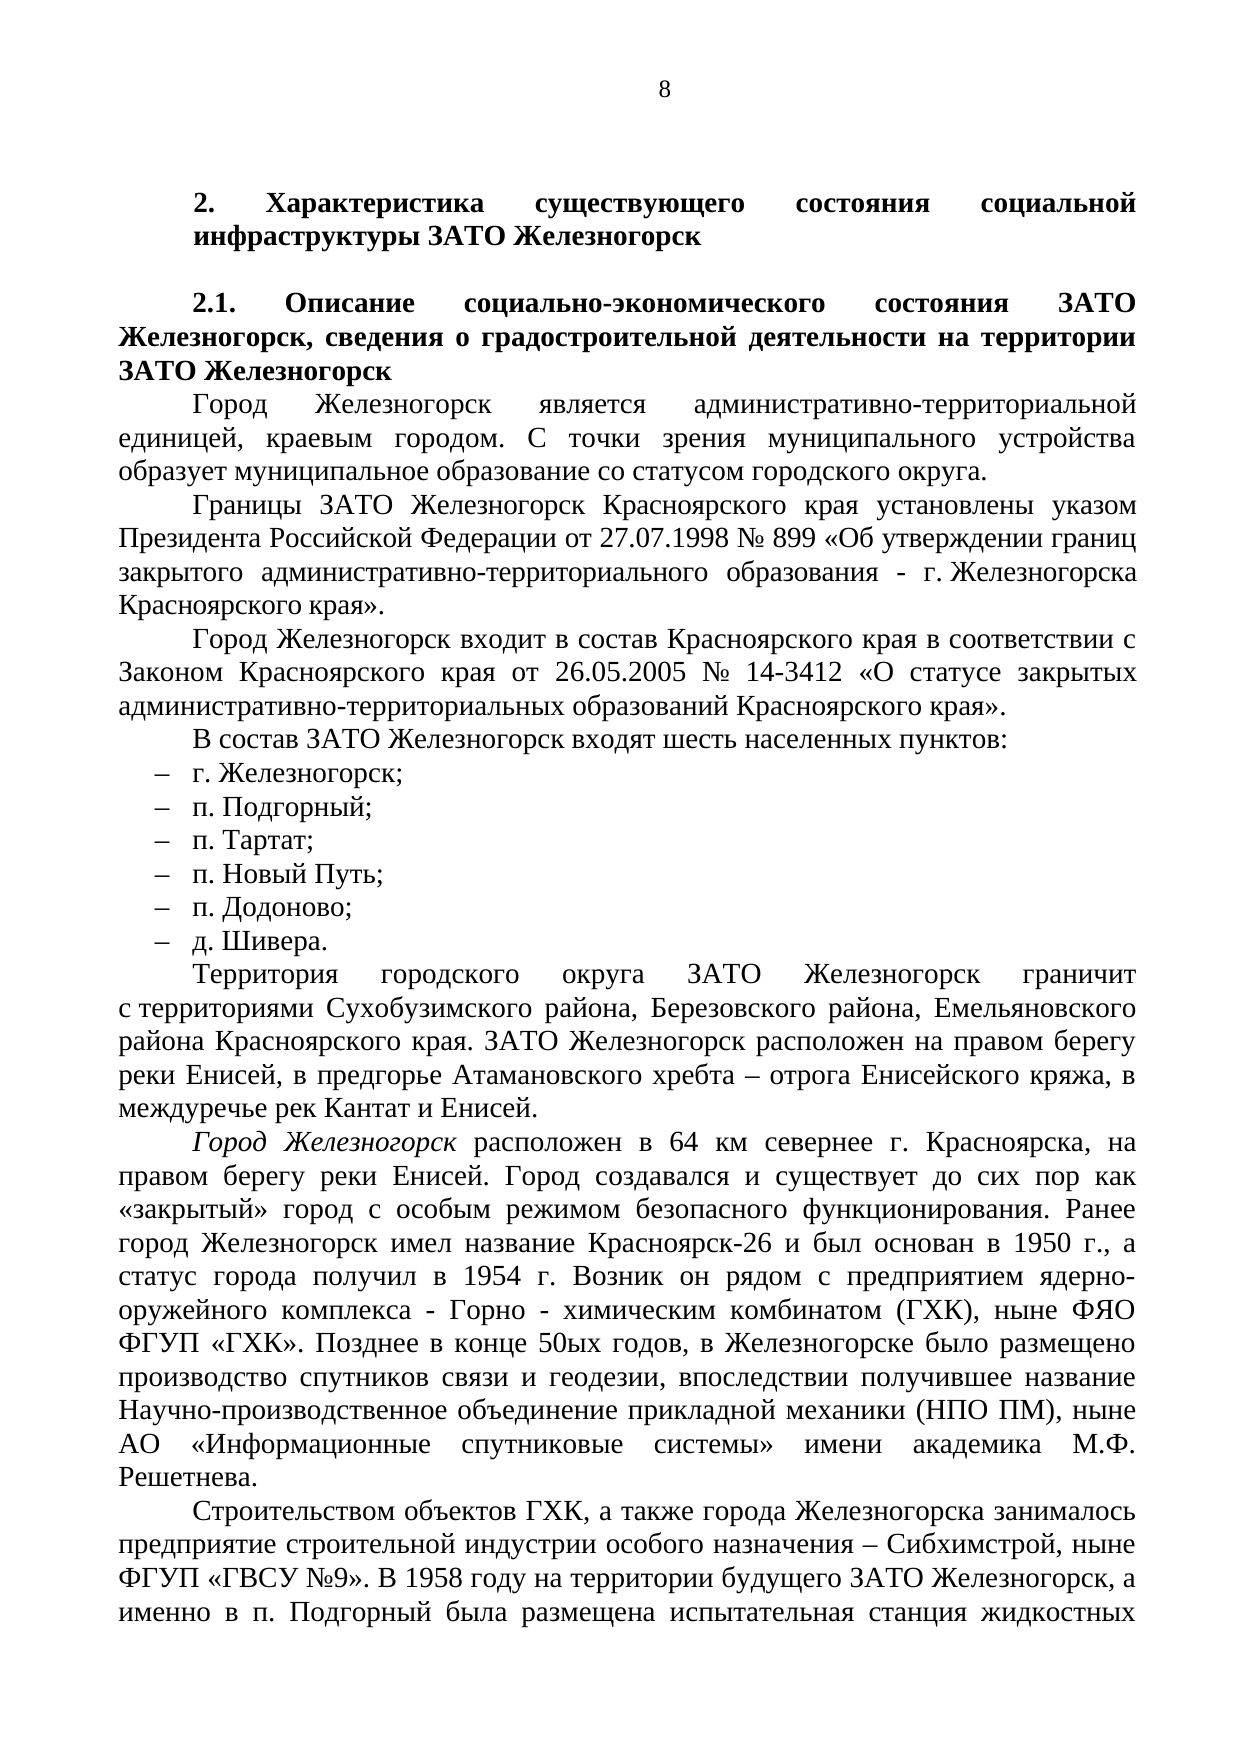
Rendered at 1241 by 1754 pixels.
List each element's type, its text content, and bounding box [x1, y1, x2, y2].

list г. Железногорск; [154, 755, 1137, 789]
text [118, 1493, 1137, 1627]
list п. Тартат; [154, 822, 1137, 856]
text В состав ЗАТО Железногорск входят шесть населенных пунктов: [118, 722, 1137, 755]
subtitle 2. Характеристика существующего состояния социальной инфраструктуры ЗАТО Железногорск [156, 185, 1137, 252]
text Границы ЗАТО Железногорск Красноярского края установлены указом Президента Российской Федерации от 27.07.1998 № 899 «Об утверждении границ закрытого административно-территориального образования - г. Железногорска Красноярского края». [118, 487, 1137, 621]
list п. Новый Путь; [154, 856, 1137, 889]
list п. Подгорный; [154, 789, 1137, 822]
text Территория городского округа ЗАТО Железногорск граничит с территориями Сухобузимского района, Березовского района, Емельяновского района Красноярского края. ЗАТО Железногорск расположен на правом берегу реки Енисей, в предгорье Атамановского хребта – отрога Енисейского кряжа, в междуречье рек Кантат и Енисей. [118, 956, 1137, 1124]
text Город Железногорск входит в состав Красноярского края в соответствии с Законом Красноярского края от 26.05.2005 № 14-3412 «О статусе закрытых административно-территориальных образований Красноярского края». [118, 621, 1137, 722]
list п. Додоново; [154, 889, 1137, 923]
list д. Шивера. [154, 923, 1137, 956]
text 2.1. Описание социально-экономического состояния ЗАТО Железногорск, сведения о градостроительной деятельности на территории ЗАТО Железногорск [118, 286, 1137, 386]
text Город Железногорск является административно-территориальной единицей, краевым городом. С точки зрения муниципального устройства образует муниципальное образование со статусом городского округа. [118, 386, 1137, 487]
text Город Железногорск расположен в 64 км севернее г. Красноярска, на правом берегу реки Енисей. Город создавался и существует до сих пор как «закрытый» город с особым режимом безопасного функционирования. Ранее город Железногорск имел название Красноярск-26 и был основан в 1950 г., а статус города получил в 1954 г. Возник он рядом с предприятием ядерно-оружейного комплекса - Горно - химическим комбинатом (ГХК), ныне ФЯО ФГУП «ГХК». Позднее в конце 50ых годов, в Железногорске было размещено производство спутников связи и геодезии, впоследствии получившее название Научно-производственное объединение прикладной механики (НПО ПМ), ныне АО «Информационные спутниковые системы» имени академика М.Ф. Решетнева. [118, 1124, 1137, 1493]
